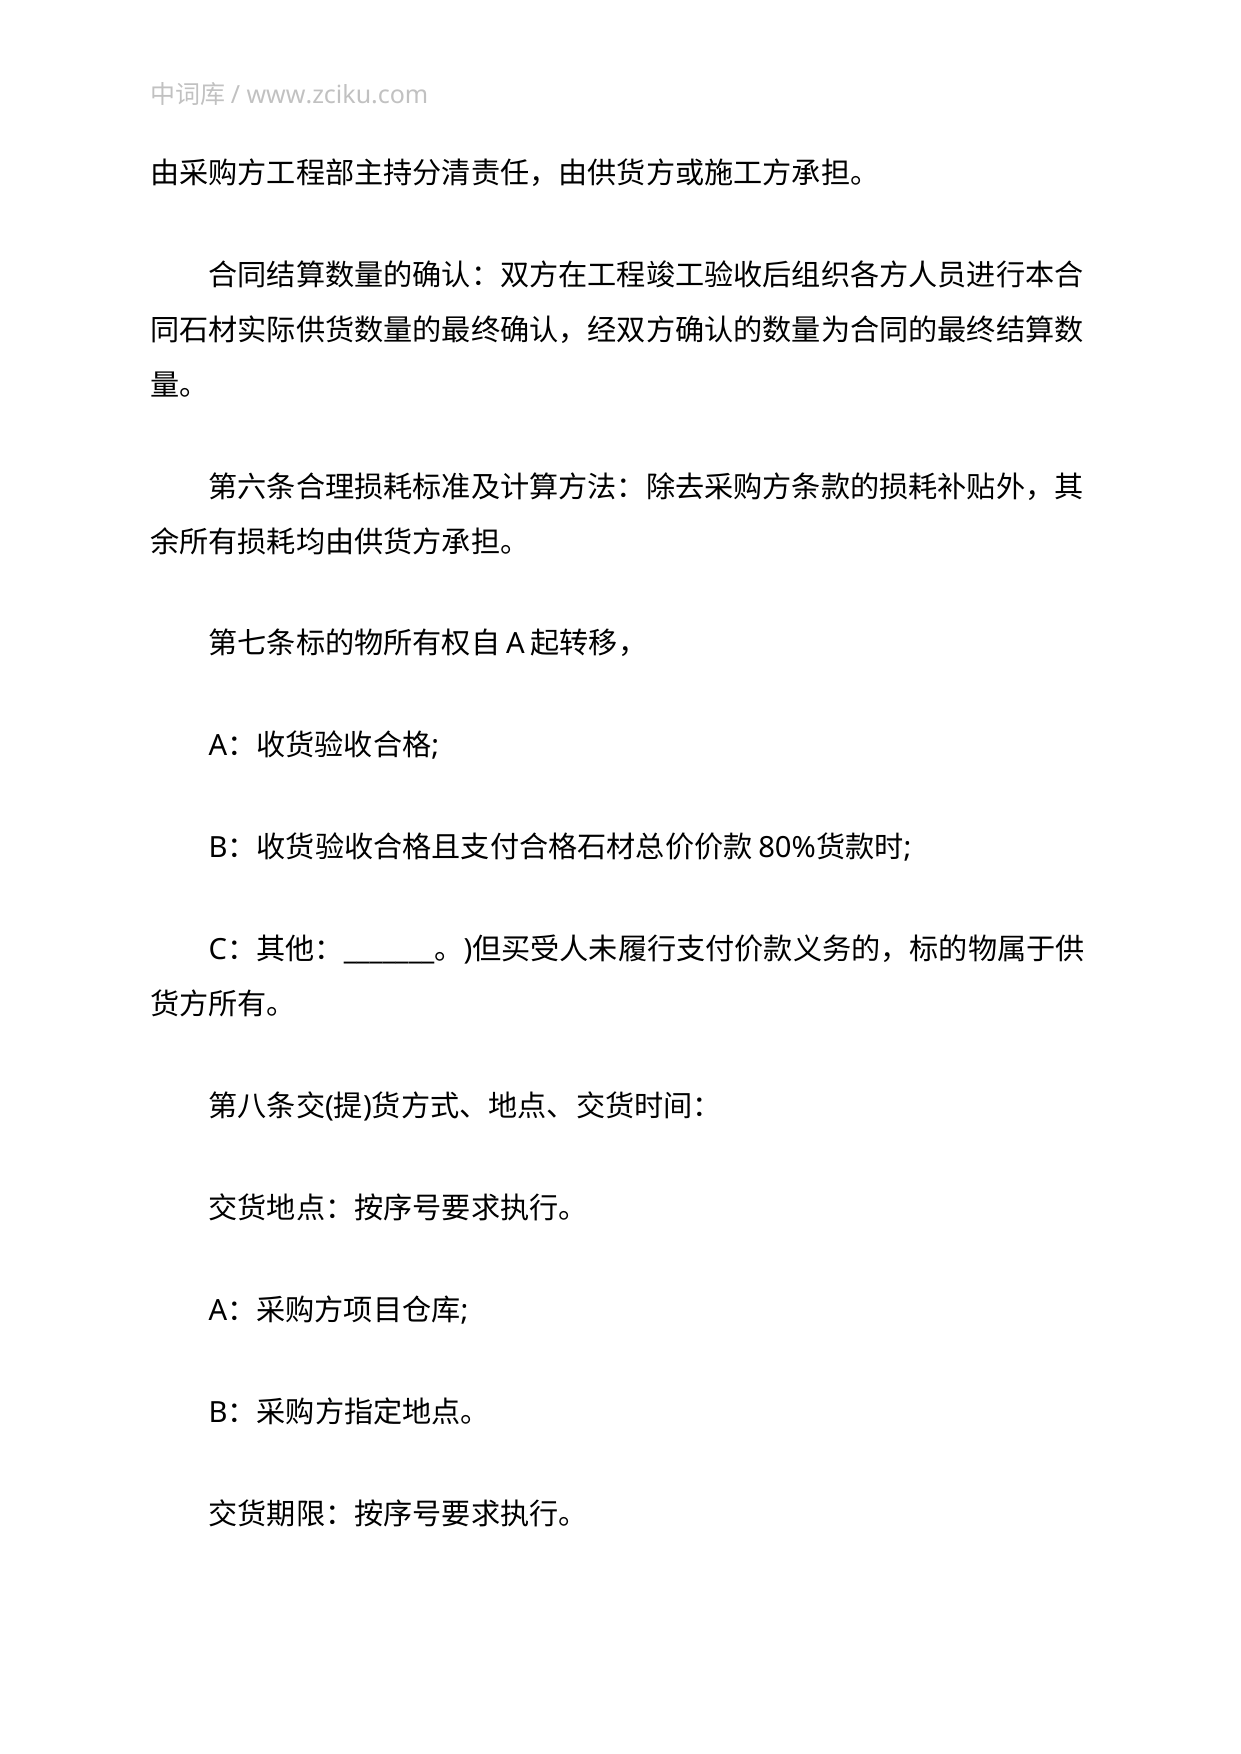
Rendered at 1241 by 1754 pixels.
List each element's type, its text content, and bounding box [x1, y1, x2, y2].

text 合同结算数量的确认：双方在工程竣工验收后组织各方人员进行本合同石材实际供货数量的最终确认，经双方确认的数量为合同的最终结算数量。 [150, 252, 1090, 404]
text 第六条合理损耗标准及计算方法：除去采购方条款的损耗补贴外，其余所有损耗均由供货方承担。 [150, 463, 1090, 561]
text B：采购方指定地点。 [150, 1388, 1090, 1431]
text A：收货验收合格; [150, 722, 1090, 764]
text 第八条交(提)货方式、地点、交货时间： [150, 1083, 1090, 1125]
text 交货期限：按序号要求执行。 [150, 1490, 1090, 1533]
text B：收货验收合格且支付合格石材总价价款80%货款时; [150, 824, 1090, 866]
text 交货地点：按序号要求执行。 [150, 1185, 1090, 1227]
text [150, 150, 1090, 192]
text A：采购方项目仓库; [150, 1286, 1090, 1329]
text 第七条标的物所有权自A起转移， [150, 620, 1090, 662]
text C：其他：_______。)但买受人未履行支付价款义务的，标的物属于供货方所有。 [150, 926, 1090, 1023]
